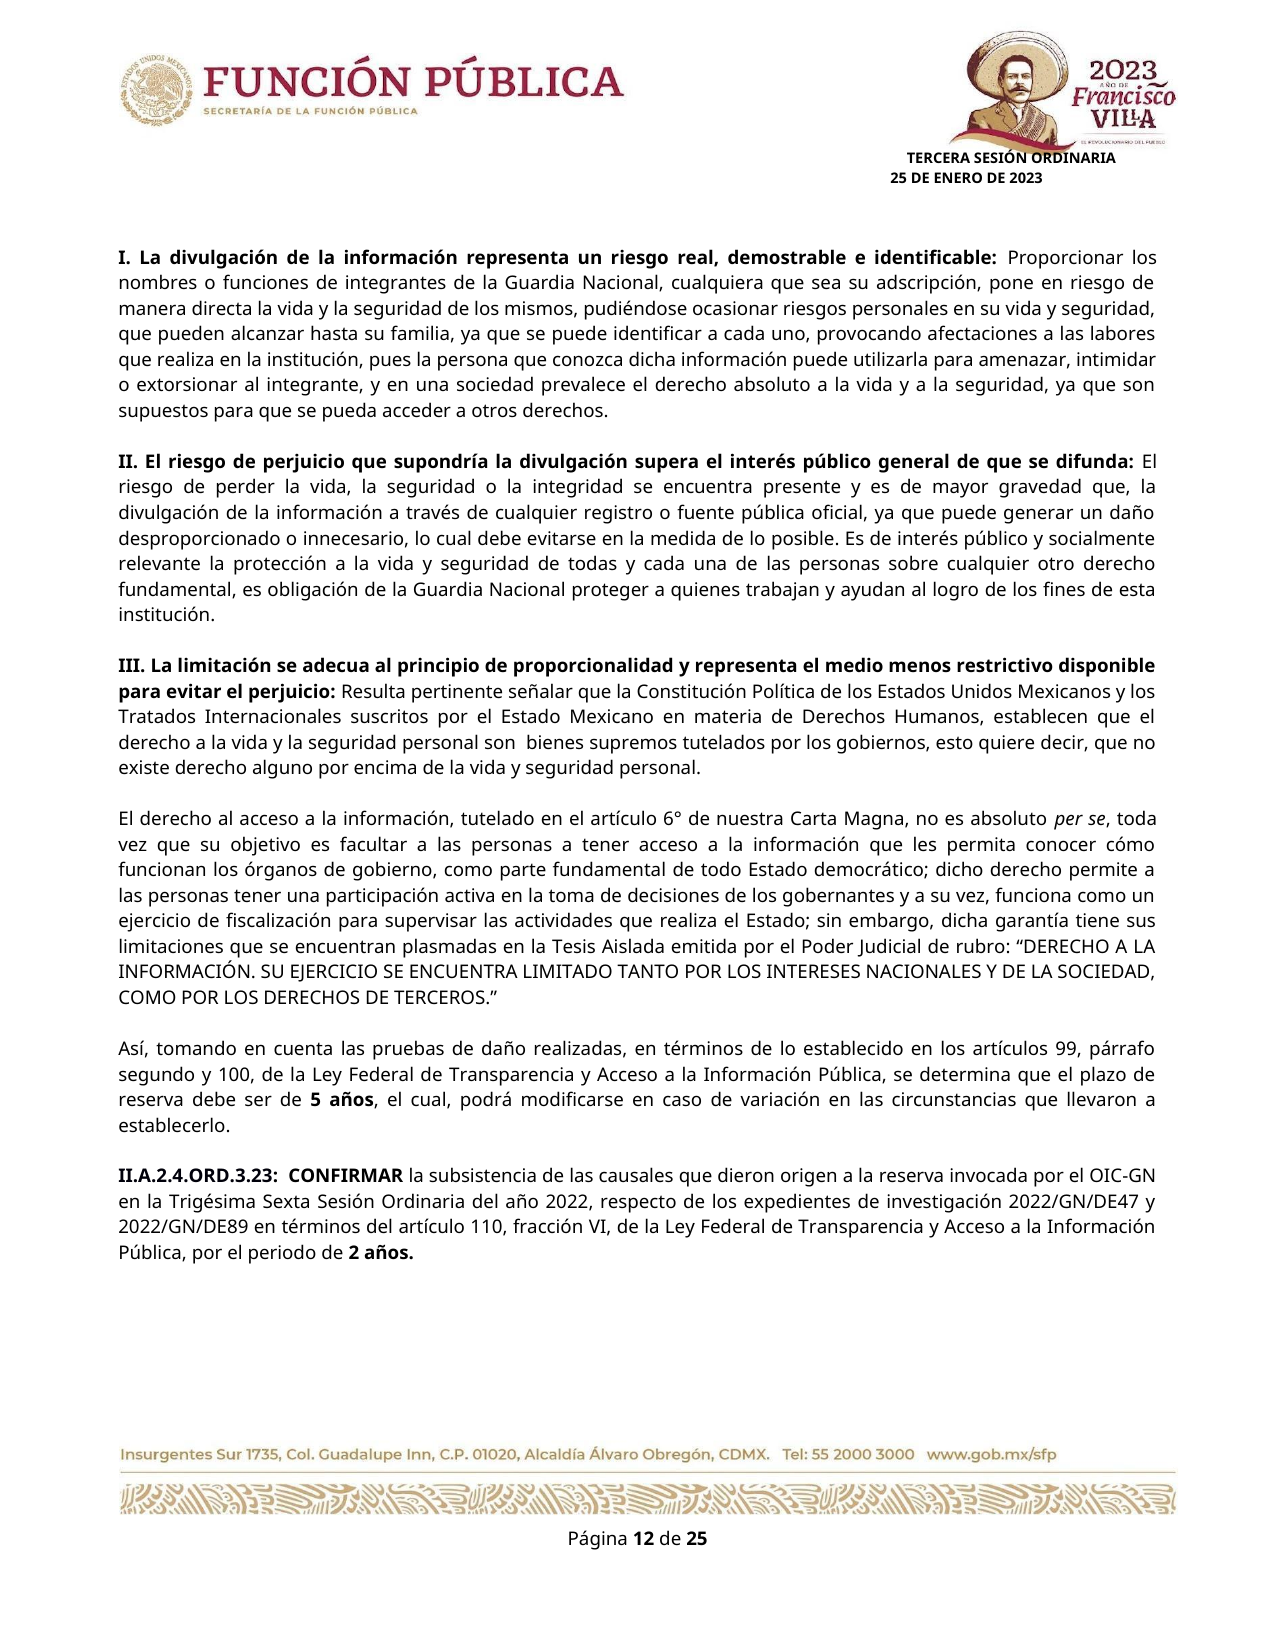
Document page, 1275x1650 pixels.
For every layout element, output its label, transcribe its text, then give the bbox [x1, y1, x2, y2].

text II. El riesgo de perjuicio que supondría la divulgación supera el interés público general de que se difunda: El riesgo de perder la vida, la seguridad o la integridad se encuentra presente y es de mayor gravedad que, la divulgación de la información a través de cualquier registro o fuente pública oficial, ya que puede generar un daño desproporcionado o innecesario, lo cual debe evitarse en la medida de lo posible. Es de interés público y socialmente relevante la protección a la vida y seguridad de todas y cada una de las personas sobre cualquier otro derecho fundamental, es obligación de la Guardia Nacional proteger a quienes trabajan y ayudan al logro de los fines de esta institución. [118, 448, 1157, 627]
text II.A.2.4.ORD.3.23: CONFIRMAR la subsistencia de las causales que dieron origen a la reserva invocada por el OIC-GN en la Trigésima Sexta Sesión Ordinaria del año 2022, respecto de los expedientes de investigación 2022/GN/DE47 y 2022/GN/DE89 en términos del artículo 110, fracción VI, de la Ley Federal de Transparencia y Acceso a la Información Pública, por el periodo de 2 años. [118, 1162, 1157, 1264]
picture [0, 0, 1275, 1544]
text I. La divulgación de la información representa un riesgo real, demostrable e identificable: Proporcionar los nombres o funciones de integrantes de la Guardia Nacional, cualquiera que sea su adscripción, pone en riesgo de manera directa la vida y la seguridad de los mismos, pudiéndose ocasionar riesgos personales en su vida y seguridad, que pueden alcanzar hasta su familia, ya que se puede identificar a cada uno, provocando afectaciones a las labores que realiza en la institución, pues la persona que conozca dicha información puede utilizarla para amenazar, intimidar o extorsionar al integrante, y en una sociedad prevalece el derecho absoluto a la vida y a la seguridad, ya que son supuestos para que se pueda acceder a otros derechos. [118, 244, 1157, 423]
picture [608, 1536, 613, 1544]
picture [592, 1536, 597, 1544]
picture [662, 1536, 667, 1544]
text El derecho al acceso a la información, tutelado en el artículo 6° de nuestra Carta Magna, no es absoluto per se, toda vez que su objetivo es facultar a las personas a tener acceso a la información que les permita conocer cómo funcionan los órganos de gobierno, como parte fundamental de todo Estado democrático; dicho derecho permite a las personas tener una participación activa en la toma de decisiones de los gobernantes y a su vez, funciona como un ejercicio de fiscalización para supervisar las actividades que realiza el Estado; sin embargo, dicha garantía tiene sus limitaciones que se encuentran plasmadas en la Tesis Aislada emitida por el Poder Judicial de rubro: “DERECHO A LA INFORMACIÓN. SU EJERCICIO SE ENCUENTRA LIMITADO TANTO POR LOS INTERESES NACIONALES Y DE LA SOCIEDAD, COMO POR LOS DERECHOS DE TERCEROS.” [118, 806, 1157, 1010]
text Así, tomando en cuenta las pruebas de daño realizadas, en términos de lo establecido en los artículos 99, párrafo segundo y 100, de la Ley Federal de Transparencia y Acceso a la Información Pública, se determina que el plazo de reserva debe ser de 5 años, el cual, podrá modificarse en caso de variación en las circunstancias que llevaron a establecerlo. [118, 1035, 1157, 1137]
text III. La limitación se adecua al principio de proporcionalidad y representa el medio menos restrictivo disponible para evitar el perjuicio: Resulta pertinente señalar que la Constitución Política de los Estados Unidos Mexicanos y los Tratados Internacionales suscritos por el Estado Mexicano en materia de Derechos Humanos, establecen que el derecho a la vida y la seguridad personal son bienes supremos tutelados por los gobiernos, esto quiere decir, que no existe derecho alguno por encima de la vida y seguridad personal. [118, 652, 1157, 780]
